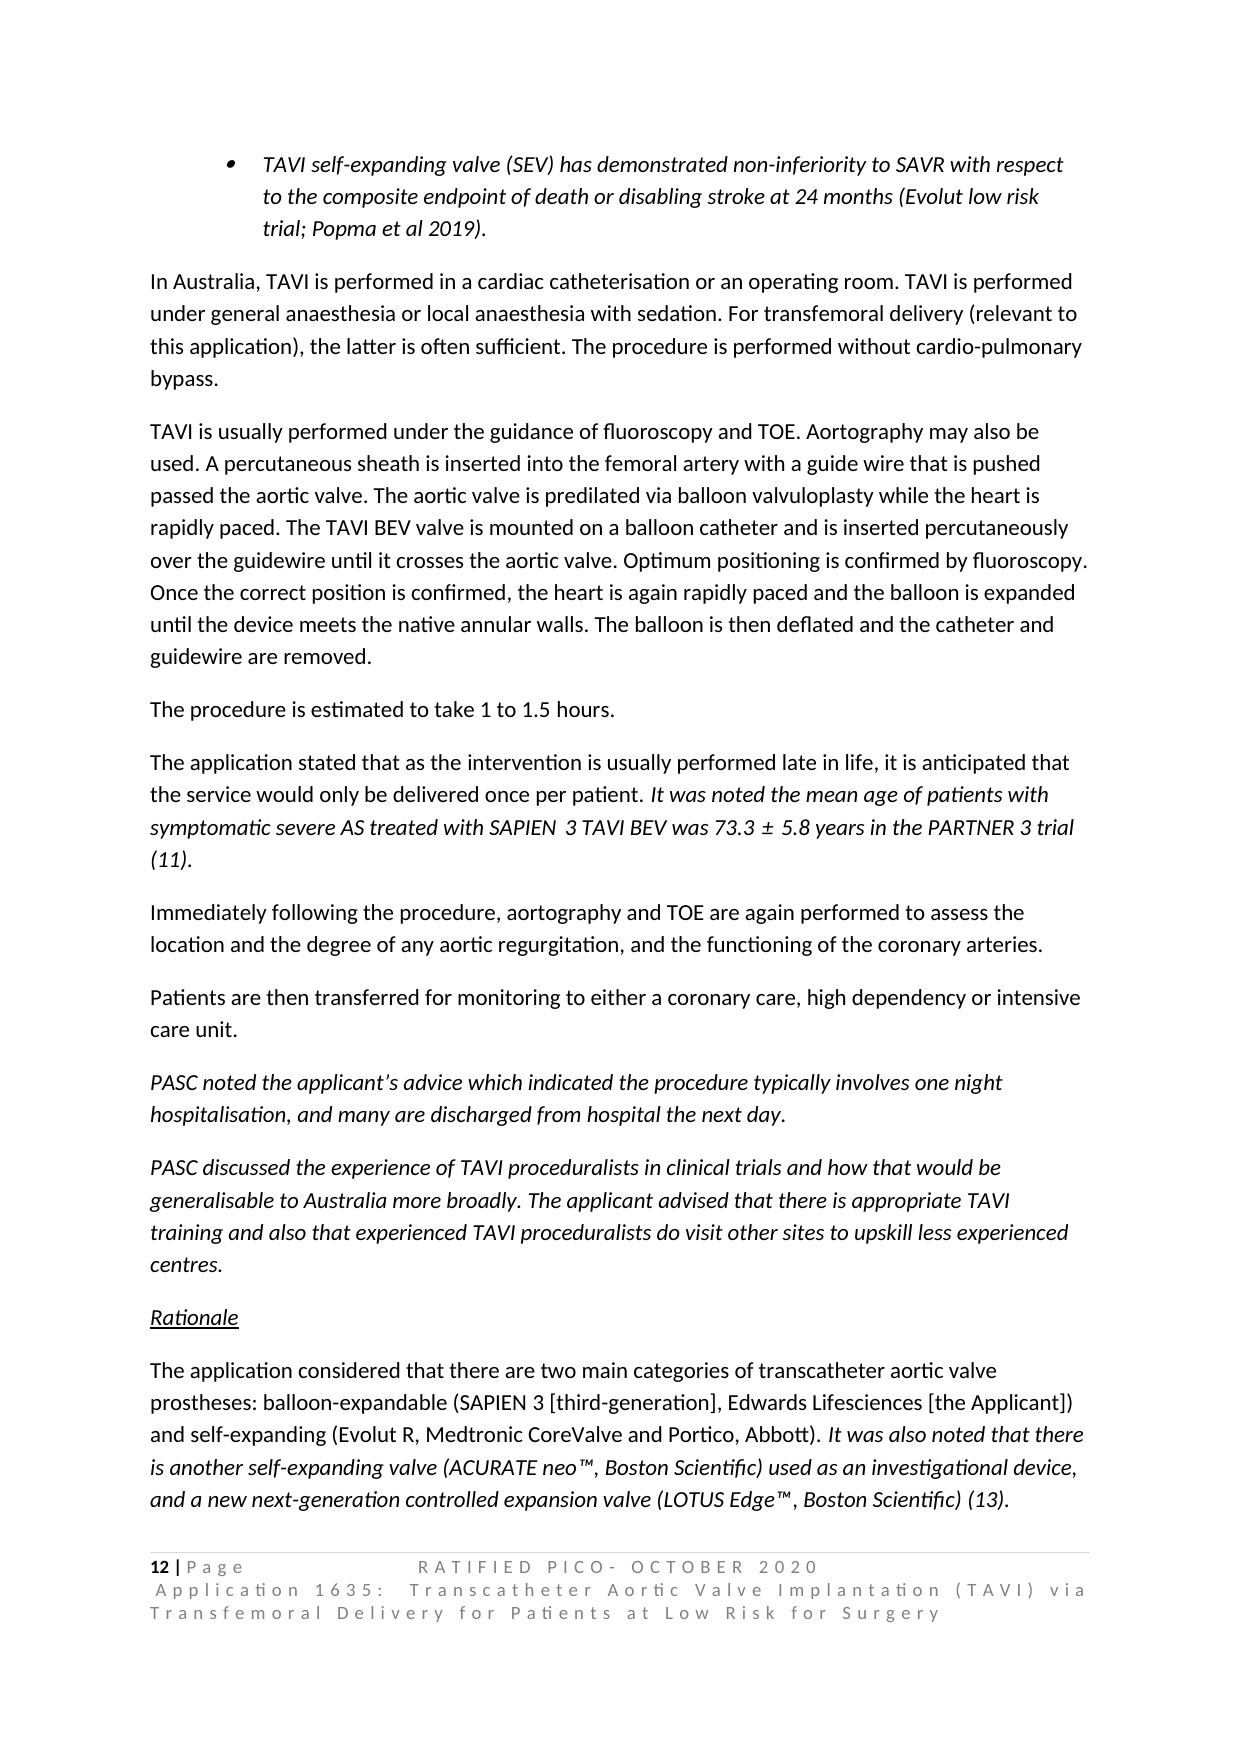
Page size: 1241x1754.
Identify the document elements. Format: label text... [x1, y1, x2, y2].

text PASC noted the applicant’s advice which indicated the procedure typically involves one night hospitalisation, and many are discharged from hospital the next day. [150, 1068, 1090, 1128]
text The procedure is estimated to take 1 to 1.5 hours. [150, 695, 1090, 723]
text TAVI is usually performed under the guidance of fluoroscopy and TOE. Aortography may also be used. A percutaneous sheath is inserted into the femoral artery with a guide wire that is pushed passed the aortic valve. The aortic valve is predilated via balloon valvuloplasty while the heart is rapidly paced. The TAVI BEV valve is mounted on a balloon catheter and is inserted percutaneously over the guidewire until it crosses the aortic valve. Optimum positioning is confirmed by fluoroscopy. Once the correct position is confirmed, the heart is again rapidly paced and the balloon is expanded until the device meets the native annular walls. The balloon is then deflated and the catheter and guidewire are removed. [150, 417, 1090, 670]
text Rationale [150, 1303, 1090, 1331]
text The application stated that as the intervention is usually performed late in life, it is anticipated that the service would only be delivered once per patient. It was noted the mean age of patients with symptomatic severe AS treated with SAPIEN 3 TAVI BEV was 73.3 ± 5.8 years in the PARTNER 3 trial (11). [150, 748, 1090, 873]
list TAVI self-expanding valve (SEV) has demonstrated non-inferiority to SAVR with respect to the composite endpoint of death or disabling stroke at 24 months (Evolut low risk trial; Popma et al 2019). [225, 150, 1090, 242]
text In Australia, TAVI is performed in a cardiac catheterisation or an operating room. TAVI is performed under general anaesthesia or local anaesthesia with sedation. For transfemoral delivery (relevant to this application), the latter is often sufficient. The procedure is performed without cardio-pulmonary bypass. [150, 267, 1090, 392]
text PASC discussed the experience of TAVI proceduralists in clinical trials and how that would be generalisable to Australia more broadly. The applicant advised that there is appropriate TAVI training and also that experienced TAVI proceduralists do visit other sites to upskill less experienced centres. [150, 1153, 1090, 1278]
text Immediately following the procedure, aortography and TOE are again performed to assess the location and the degree of any aortic regurgitation, and the functioning of the coronary arteries. [150, 898, 1090, 958]
text Patients are then transferred for monitoring to either a coronary care, high dependency or intensive care unit. [150, 983, 1090, 1043]
text The application considered that there are two main categories of transcatheter aortic valve prostheses: balloon-expandable (SAPIEN 3 [third-generation], Edwards Lifesciences [the Applicant]) and self-expanding (Evolut R, Medtronic CoreValve and Portico, Abbott). It was also noted that there is another self-expanding valve (ACURATE neo™, Boston Scientific) used as an investigational device, and a new next-generation controlled expansion valve (LOTUS Edge™, Boston Scientific) (13). [150, 1356, 1090, 1513]
